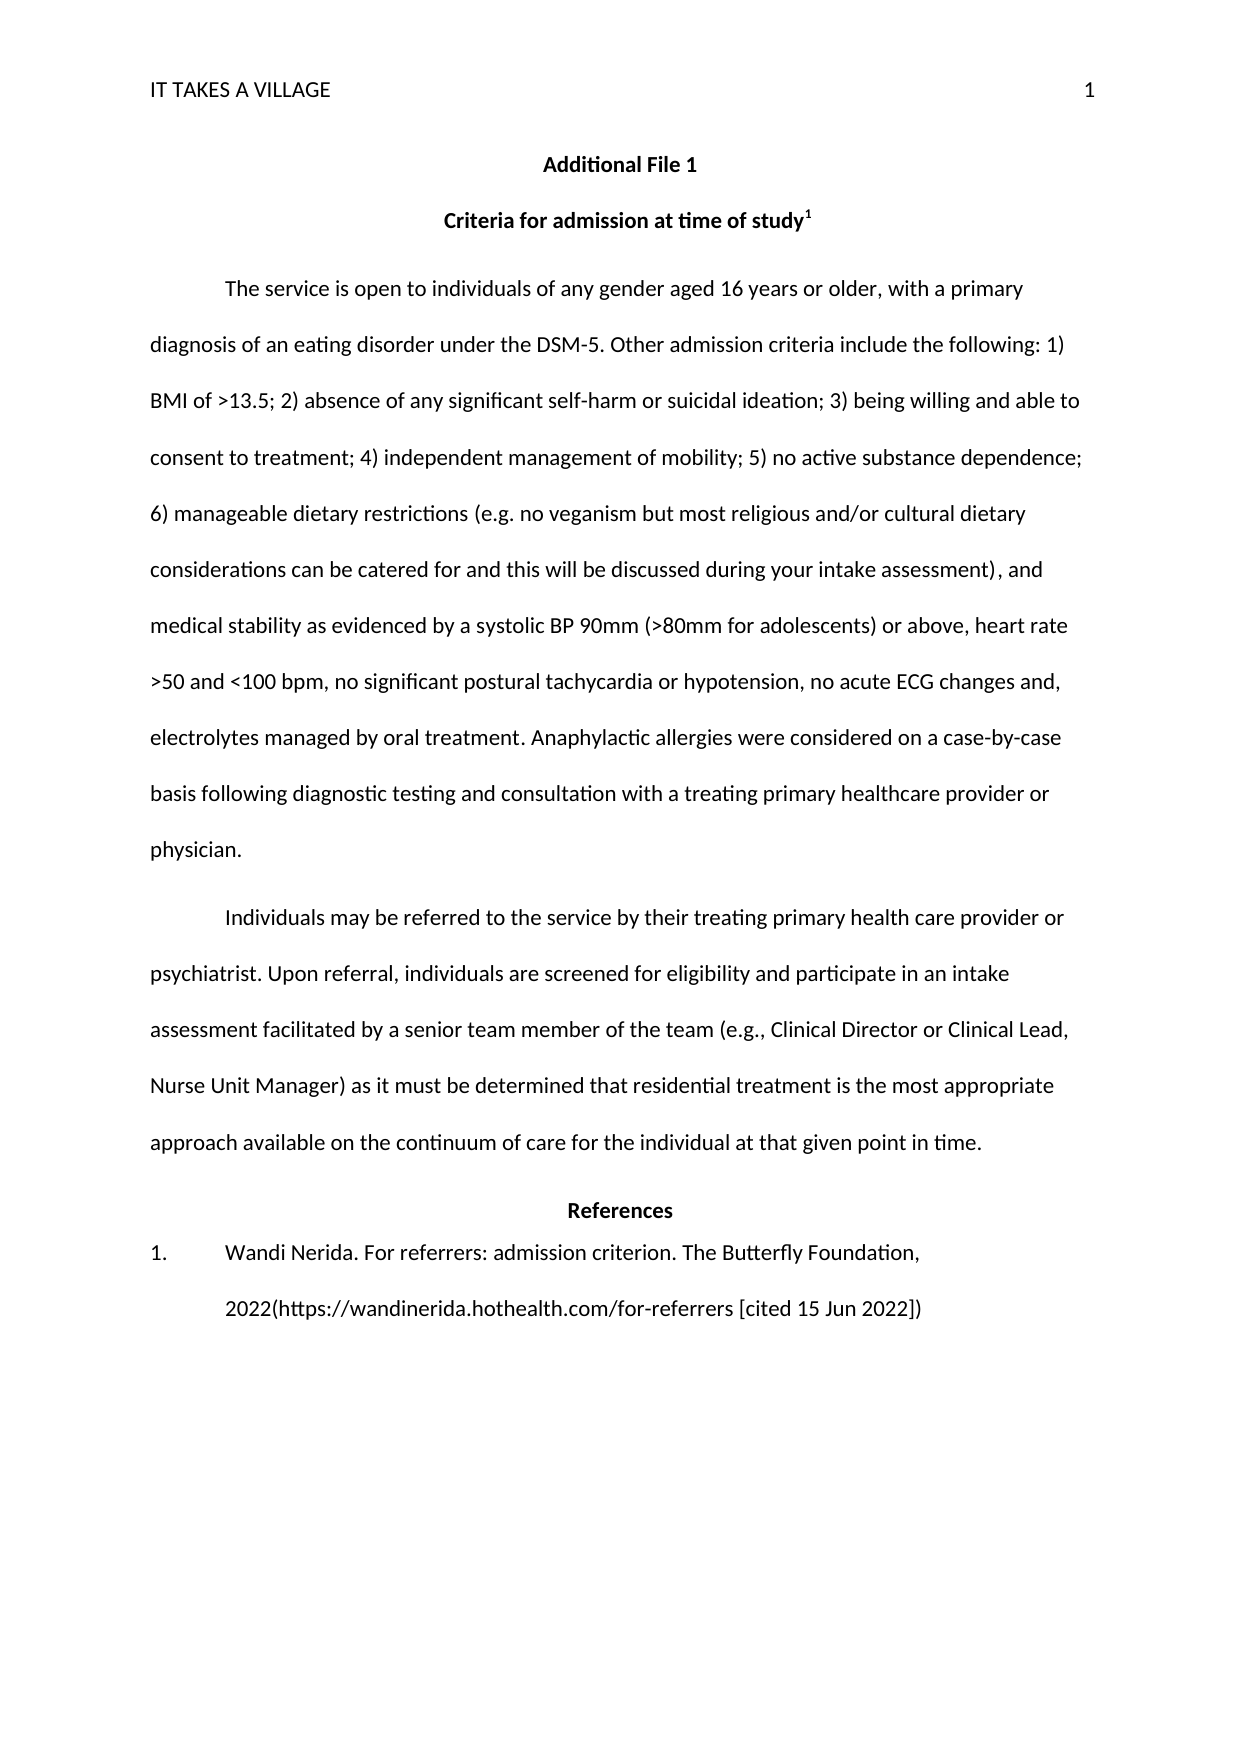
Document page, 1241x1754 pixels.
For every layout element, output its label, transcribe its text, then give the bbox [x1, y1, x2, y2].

subtitle Additional File 1 [150, 150, 1090, 178]
text Criteria for admission at time of study1 [150, 206, 1090, 234]
text The service is open to individuals of any gender aged 16 years or older, with a primary diagnosis of an eating disorder under the DSM-5. Other admission criteria include the following: 1) BMI of >13.5; 2) absence of any significant self-harm or suicidal ideation; 3) being willing and able to consent to treatment; 4) independent management of mobility; 5) no active substance dependence; 6) manageable dietary restrictions (e.g. no veganism but most religious and/or cultural dietary considerations can be catered for and this will be discussed during your intake assessment), and medical stability as evidenced by a systolic BP 90mm (>80mm for adolescents) or above, heart rate >50 and <100 bpm, no significant postural tachycardia or hypotension, no acute ECG changes and, electrolytes managed by oral treatment. Anaphylactic allergies were considered on a case-by-case basis following diagnostic testing and consultation with a treating primary healthcare provider or physician. [150, 274, 1090, 863]
list Wandi Nerida. For referrers: admission criterion. The Butterfly Foundation, 2022(https://wandinerida.hothealth.com/for-referrers [cited 15 Jun 2022]) [150, 1238, 1090, 1322]
subtitle References [150, 1196, 1090, 1224]
text Individuals may be referred to the service by their treating primary health care provider or psychiatrist. Upon referral, individuals are screened for eligibility and participate in an intake assessment facilitated by a senior team member of the team (e.g., Clinical Director or Clinical Lead, Nurse Unit Manager) as it must be determined that residential treatment is the most appropriate approach available on the continuum of care for the individual at that given point in time. [150, 903, 1090, 1156]
